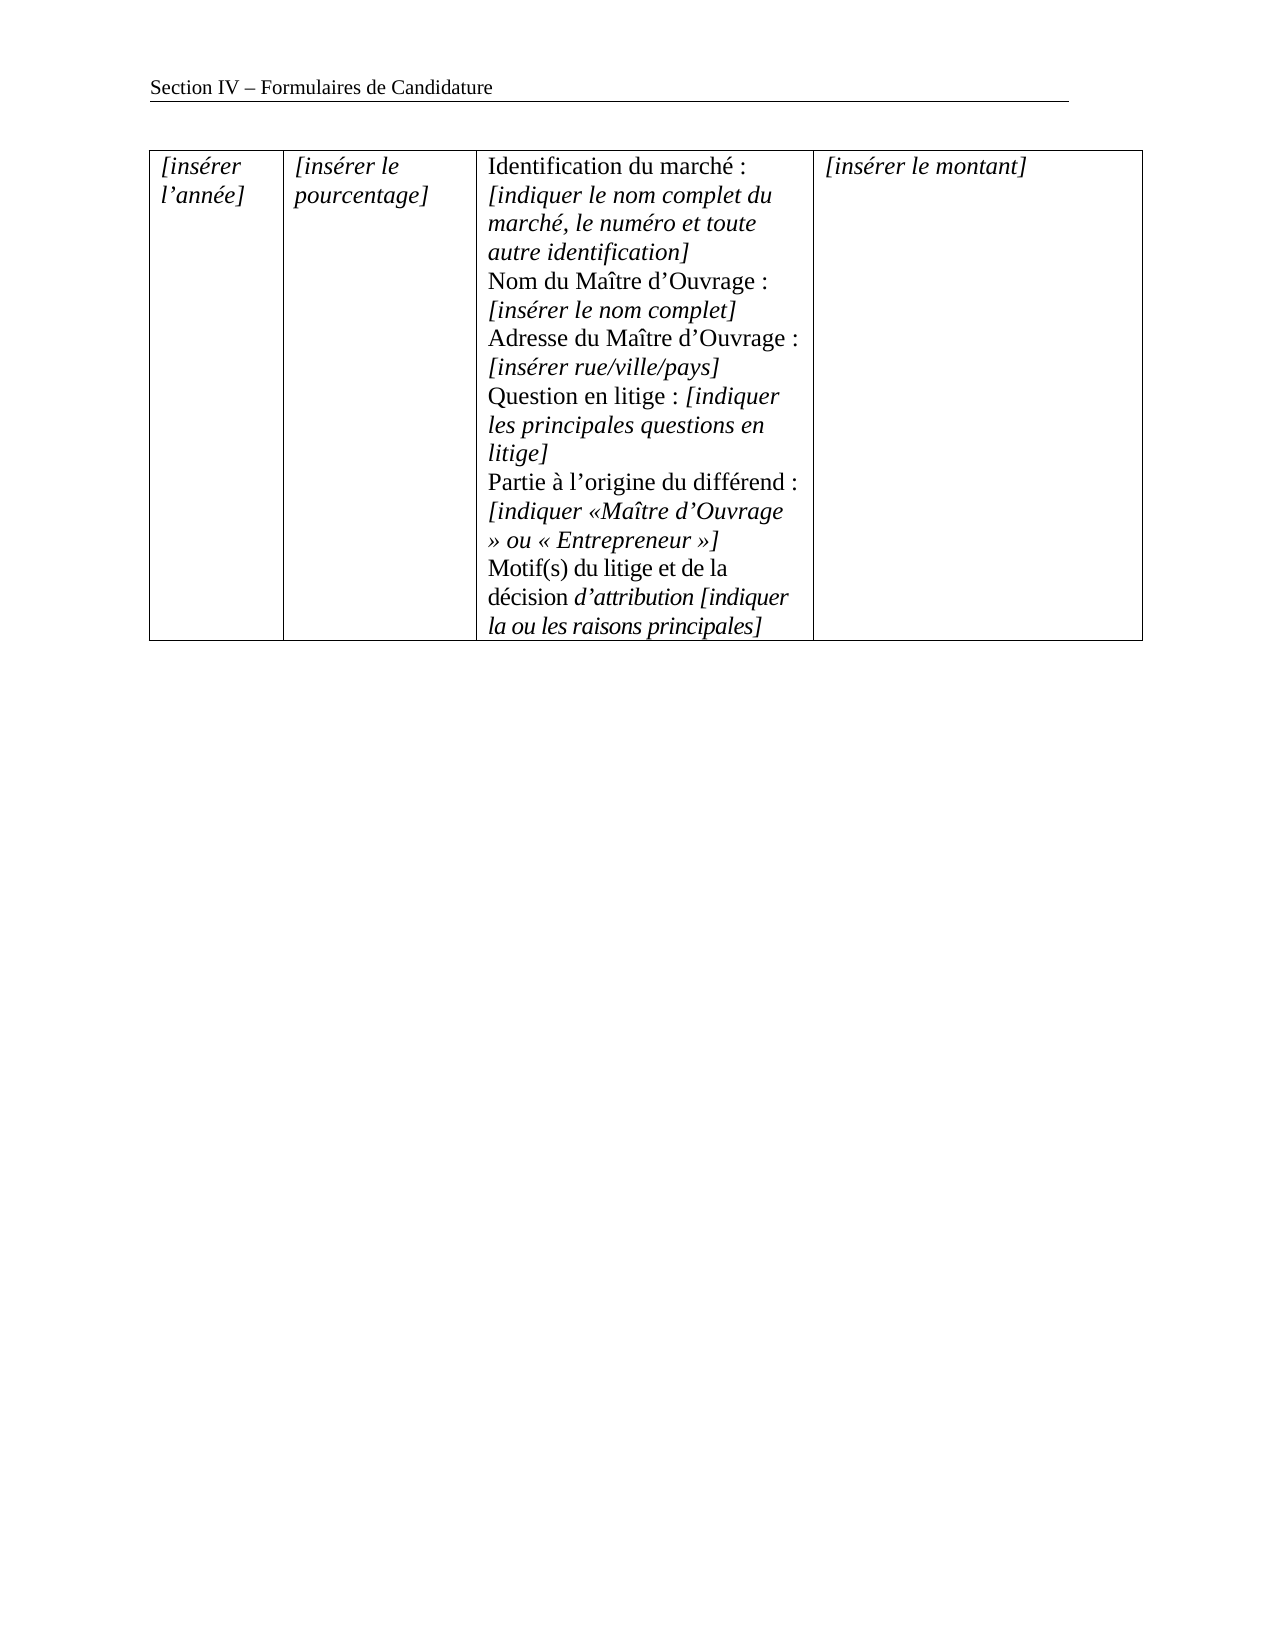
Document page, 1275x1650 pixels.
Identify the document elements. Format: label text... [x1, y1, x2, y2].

table_cell [insérer l’année] [150, 151, 283, 640]
table_cell [insérer le pourcentage] [284, 151, 476, 640]
table_cell Identification du marché : [indiquer le nom complet du marché, le numéro et toute autre identification] Nom du Maître d’Ouvrage : [insérer le nom complet] Adresse du Maître d’Ouvrage : [insérer rue/ville/pays] Question en litige : [indiquer les principales questions en litige] Partie à l’origine du différend : [indiquer «Maître d’Ouvrage » ou « Entrepreneur »] Motif(s) du litige et de la décision d’attribution [indiquer la ou les raisons principales] [477, 151, 813, 640]
table_cell [insérer le montant] [814, 151, 1142, 640]
